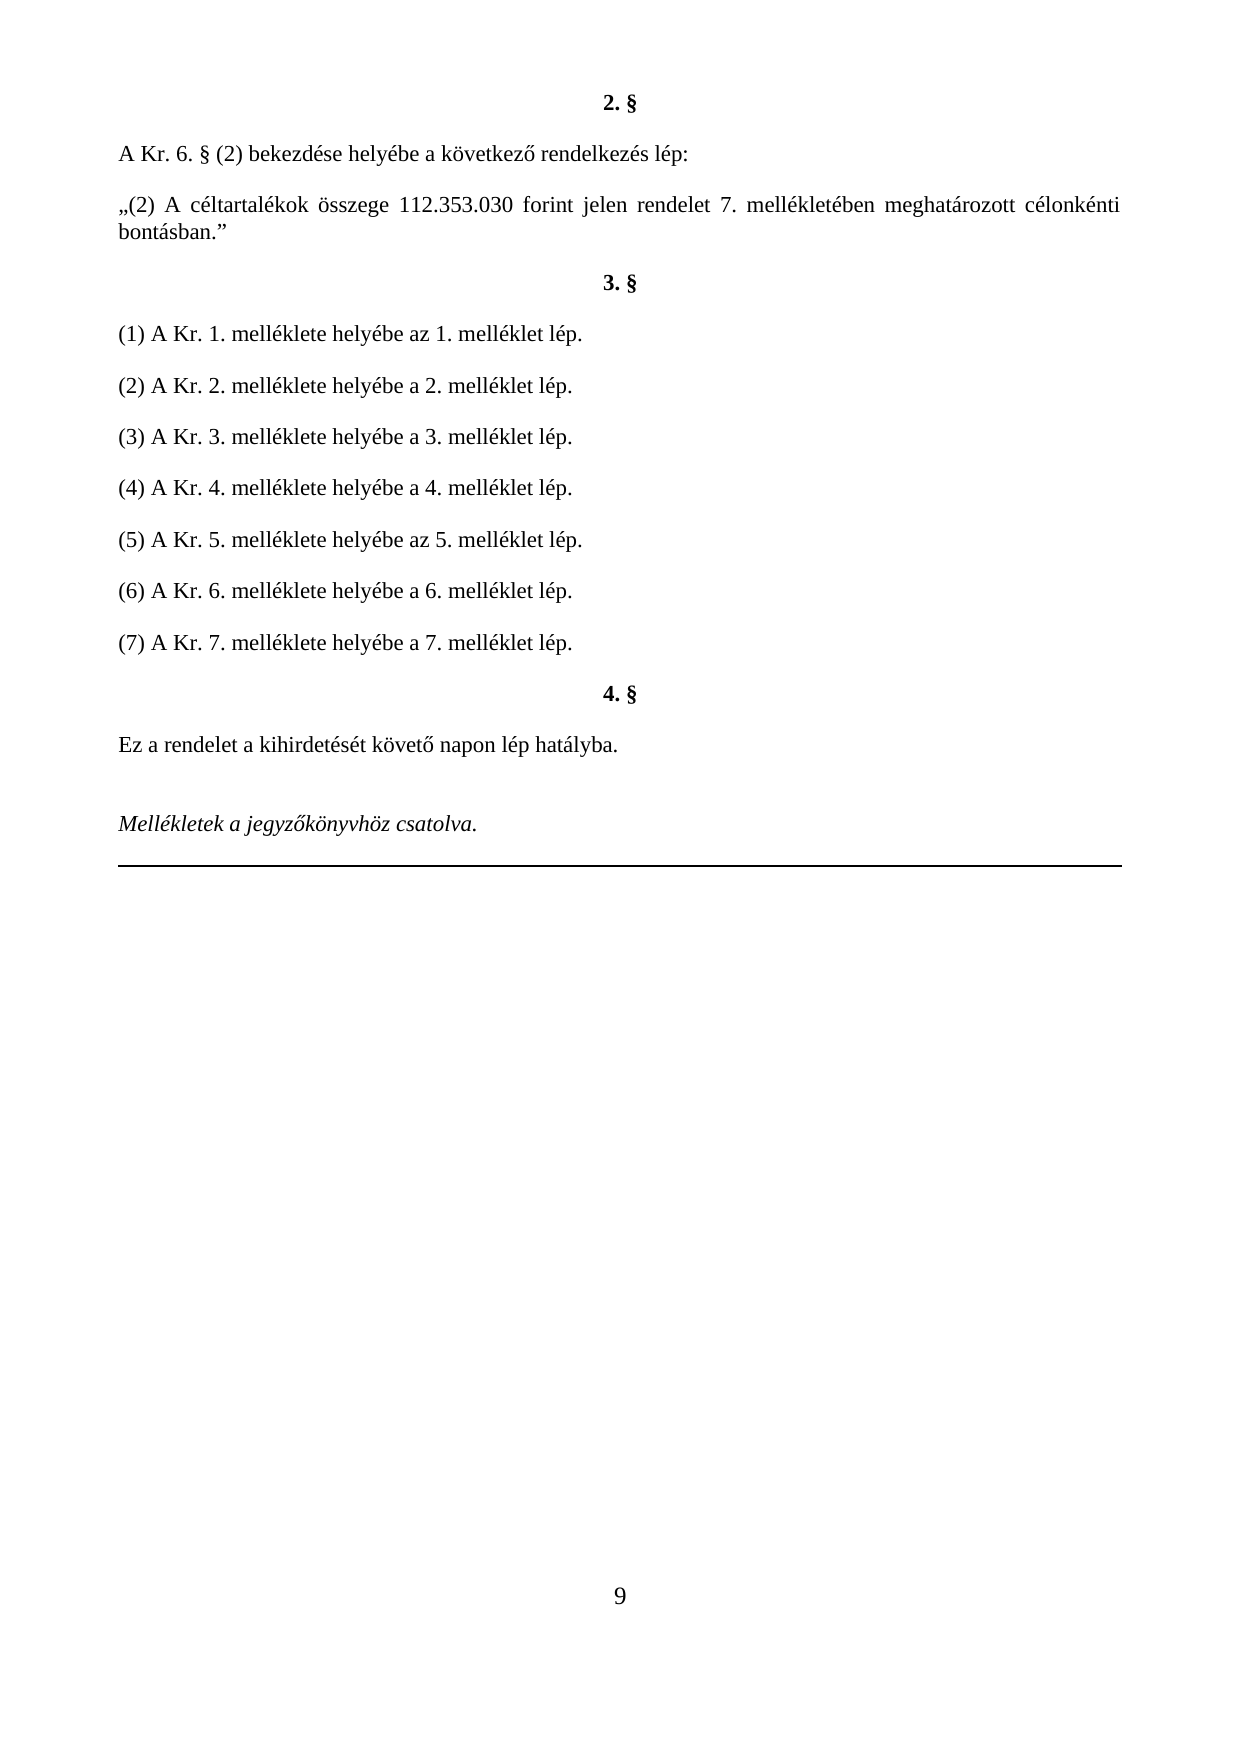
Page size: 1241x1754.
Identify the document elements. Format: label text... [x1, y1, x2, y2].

text 3. § [118, 269, 1122, 295]
text A Kr. 6. § (2) bekezdése helyébe a következő rendelkezés lép: [118, 140, 1122, 166]
text „(2) A céltartalékok összege 112.353.030 forint jelen rendelet 7. mellékletében meghatározott célonkénti bontásban.” [118, 191, 1122, 244]
text (7) A Kr. 7. melléklete helyébe a 7. melléklet lép. [118, 628, 1122, 655]
text (4) A Kr. 4. melléklete helyébe a 4. melléklet lép. [118, 474, 1122, 501]
text 4. § [118, 680, 1122, 706]
text Mellékletek a jegyzőkönyvhöz csatolva. [118, 810, 1122, 837]
text (5) A Kr. 5. melléklete helyébe az 5. melléklet lép. [118, 526, 1122, 552]
text Ez a rendelet a kihirdetését követő napon lép hatályba. [118, 731, 1122, 758]
text (3) A Kr. 3. melléklete helyébe a 3. melléklet lép. [118, 423, 1122, 449]
text (2) A Kr. 2. melléklete helyébe a 2. melléklet lép. [118, 372, 1122, 398]
text (6) A Kr. 6. melléklete helyébe a 6. melléklet lép. [118, 577, 1122, 603]
text 2. § [118, 89, 1122, 115]
text (1) A Kr. 1. melléklete helyébe az 1. melléklet lép. [118, 320, 1122, 347]
